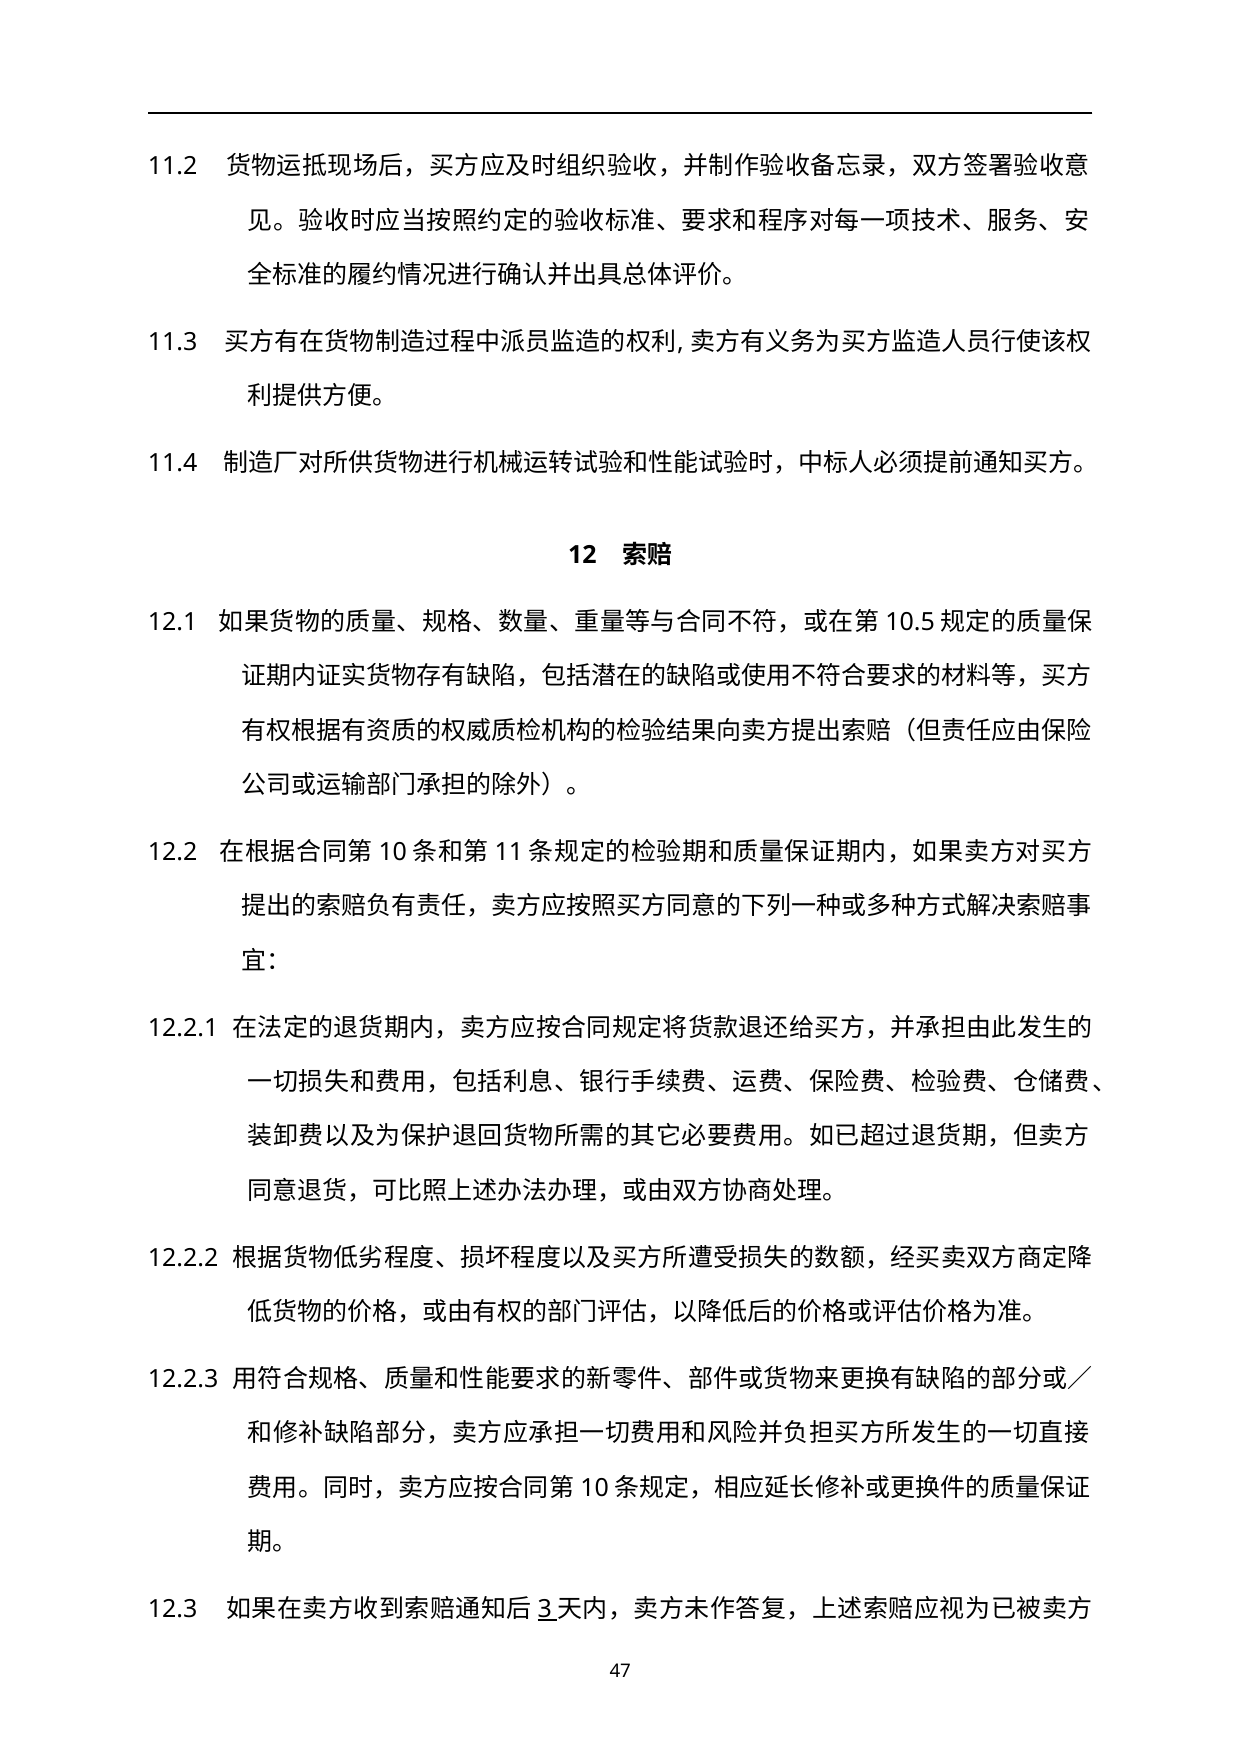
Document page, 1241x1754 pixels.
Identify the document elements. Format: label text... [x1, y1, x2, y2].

text 12.1 如果货物的质量、规格、数量、重量等与合同不符，或在第10.5规定的质量保证期内证实货物存有缺陷，包括潜在的缺陷或使用不符合要求的材料等，买方有权根据有资质的权威质检机构的检验结果向卖方提出索赔（但责任应由保险公司或运输部门承担的除外）。 [148, 601, 1092, 801]
text 12.2 在根据合同第10条和第11条规定的检验期和质量保证期内，如果卖方对买方提出的索赔负有责任，卖方应按照买方同意的下列一种或多种方式解决索赔事宜： [148, 831, 1092, 976]
text 11.2 货物运抵现场后，买方应及时组织验收，并制作验收备忘录，双方签署验收意见。验收时应当按照约定的验收标准、要求和程序对每一项技术、服务、安全标准的履约情况进行确认并出具总体评价。 [148, 146, 1092, 291]
subtitle 12 索赔 [148, 534, 1092, 571]
text 12.2.2 根据货物低劣程度、损坏程度以及买方所遭受损失的数额，经买卖双方商定降低货物的价格，或由有权的部门评估，以降低后的价格或评估价格为准。 [148, 1237, 1092, 1328]
text 12.2.3 用符合规格、质量和性能要求的新零件、部件或货物来更换有缺陷的部分或／和修补缺陷部分，卖方应承担一切费用和风险并负担买方所发生的一切直接费用。同时，卖方应按合同第10条规定，相应延长修补或更换件的质量保证期。 [148, 1358, 1092, 1558]
text 11.4 制造厂对所供货物进行机械运转试验和性能试验时，中标人必须提前通知买方。 [148, 443, 1092, 479]
text 12.2.1 在法定的退货期内，卖方应按合同规定将货款退还给买方，并承担由此发生的一切损失和费用，包括利息、银行手续费、运费、保险费、检验费、仓储费、装卸费以及为保护退回货物所需的其它必要费用。如已超过退货期，但卖方同意退货，可比照上述办法办理，或由双方协商处理。 [148, 1007, 1092, 1206]
text 11.3 买方有在货物制造过程中派员监造的权利, 卖方有义务为买方监造人员行使该权利提供方便。 [148, 321, 1092, 412]
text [148, 1588, 1092, 1624]
